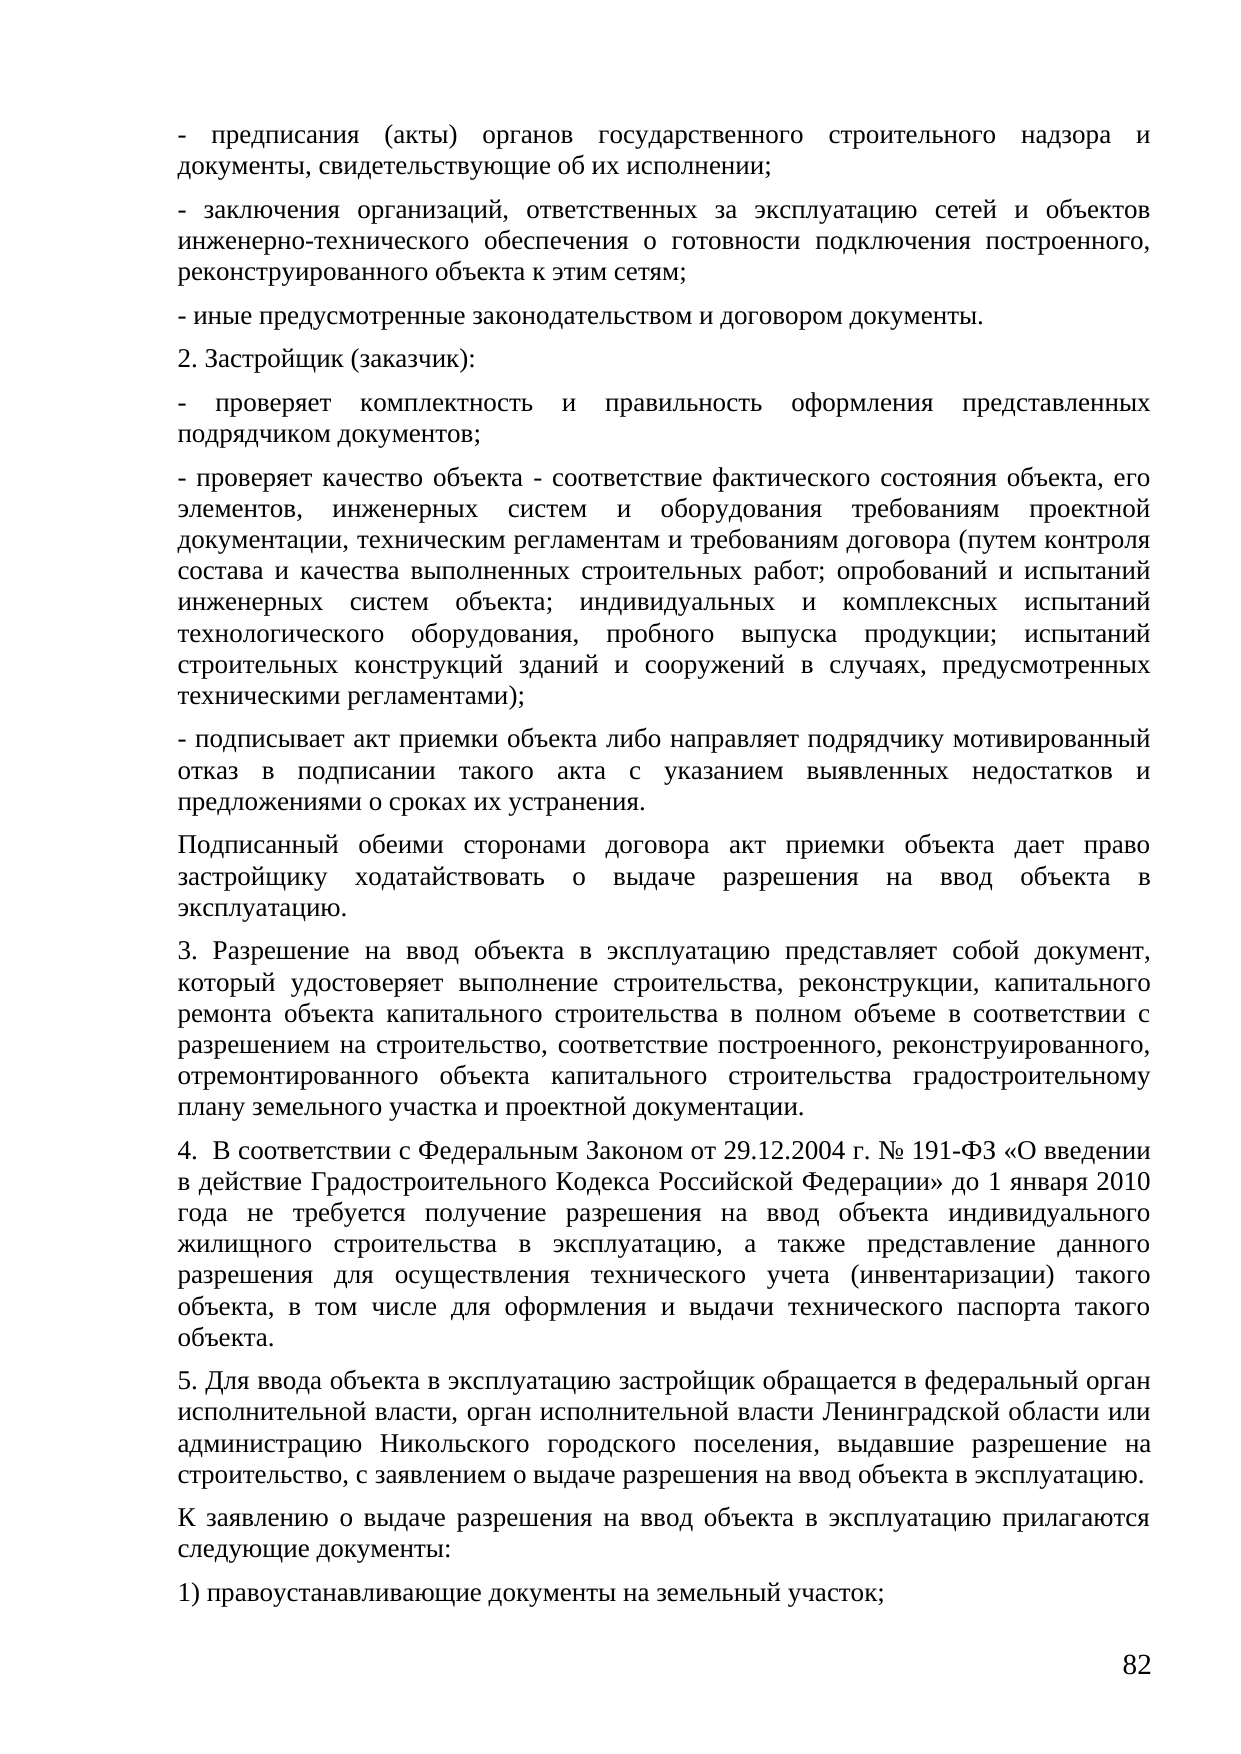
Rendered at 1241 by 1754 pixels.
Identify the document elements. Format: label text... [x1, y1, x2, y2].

text 4. В соответствии с Федеральным Законом от 29.12.2004 г. № 191-ФЗ «О введении в действие Градостроительного Кодекса Российской Федерации» до 1 января 2010 года не требуется получение разрешения на ввод объекта индивидуального жилищного строительства в эксплуатацию, а также представление данного разрешения для осуществления технического учета (инвентаризации) такого объекта, в том числе для оформления и выдачи технического паспорта такого объекта. [177, 1134, 1152, 1352]
text К заявлению о выдаче разрешения на ввод объекта в эксплуатацию прилагаются следующие документы: [177, 1501, 1152, 1564]
subtitle - заключения организаций, ответственных за эксплуатацию сетей и объектов инженерно-технического обеспечения о готовности подключения построенного, реконструированного объекта к этим сетям; [177, 193, 1152, 286]
subtitle 2. Застройщик (заказчик): [177, 342, 1152, 374]
subtitle Подписанный обеими сторонами договора акт приемки объекта дает право застройщику ходатайствовать о выдаче разрешения на ввод объекта в эксплуатацию. [177, 828, 1152, 922]
subtitle - подписывает акт приемки объекта либо направляет подрядчику мотивированный отказ в подписании такого акта с указанием выявленных недостатков и предложениями о сроках их устранения. [177, 723, 1152, 816]
subtitle - предписания (акты) органов государственного строительного надзора и документы, свидетельствующие об их исполнении; [177, 118, 1152, 180]
text 5. Для ввода объекта в эксплуатацию застройщик обращается в федеральный орган исполнительной власти, орган исполнительной власти Ленинградской области или администрацию Никольского городского поселения, выдавшие разрешение на строительство, с заявлением о выдаче разрешения на ввод объекта в эксплуатацию. [177, 1364, 1152, 1489]
text 3. Разрешение на ввод объекта в эксплуатацию представляет собой документ, который удостоверяет выполнение строительства, реконструкции, капитального ремонта объекта капитального строительства в полном объеме в соответствии с разрешением на строительство, соответствие построенного, реконструированного, отремонтированного объекта капитального строительства градостроительному плану земельного участка и проектной документации. [177, 934, 1152, 1121]
text 1) правоустанавливающие документы на земельный участок; [177, 1576, 1152, 1607]
subtitle - иные предусмотренные законодательством и договором документы. [177, 299, 1152, 330]
subtitle - проверяет качество объекта - соответствие фактического состояния объекта, его элементов, инженерных систем и оборудования требованиям проектной документации, техническим регламентам и требованиям договора (путем контроля состава и качества выполненных строительных работ; опробований и испытаний инженерных систем объекта; индивидуальных и комплексных испытаний технологического оборудования, пробного выпуска продукции; испытаний строительных конструкций зданий и сооружений в случаях, предусмотренных техническими регламентами); [177, 461, 1152, 710]
subtitle - проверяет комплектность и правильность оформления представленных подрядчиком документов; [177, 386, 1152, 448]
